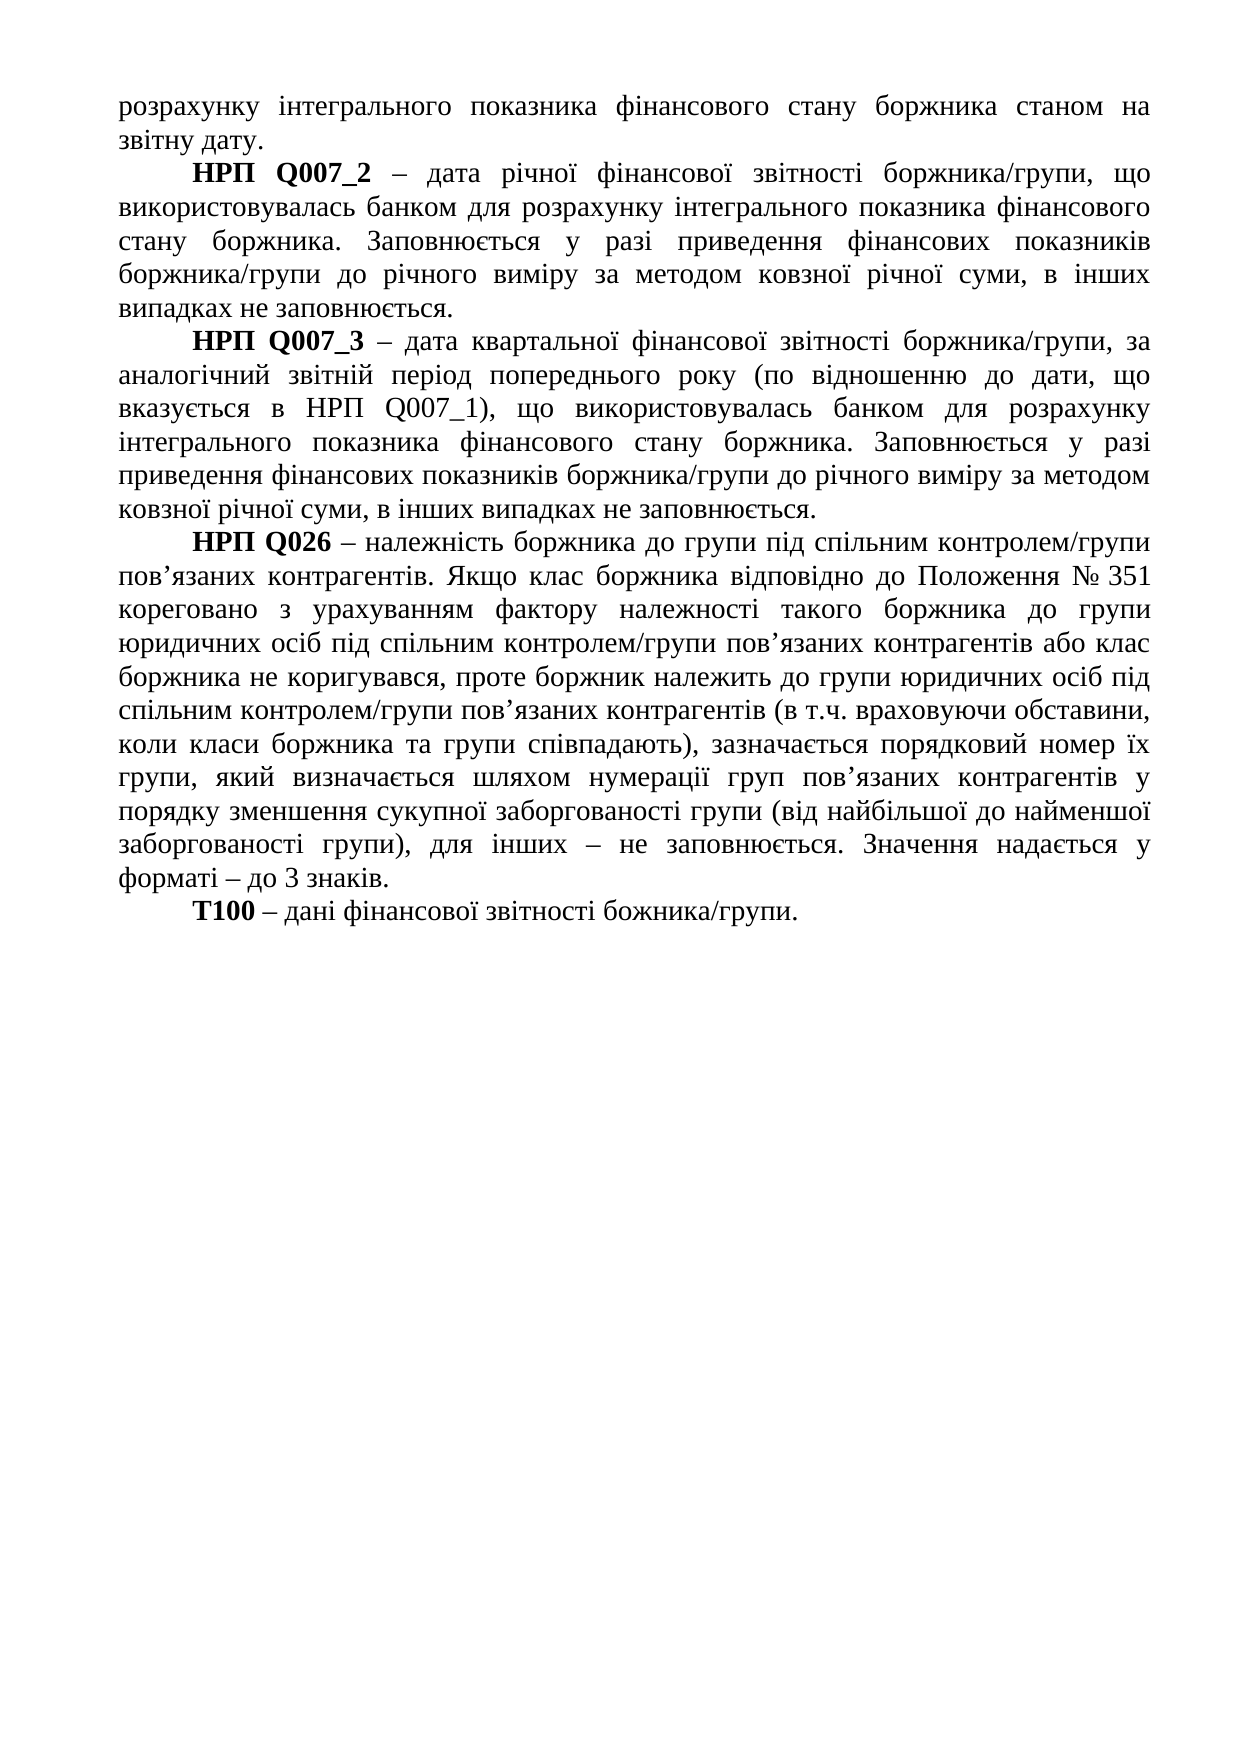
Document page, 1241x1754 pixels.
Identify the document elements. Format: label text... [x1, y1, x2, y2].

text НРП Q007_2 – дата річної фінансової звітності боржника/групи, що використовувалась банком для розрахунку інтегрального показника фінансового стану боржника. Заповнюється у разі приведення фінансових показників боржника/групи до річного виміру за методом ковзної річної суми, в інших випадках не заповнюється. [118, 156, 1152, 323]
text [118, 88, 1152, 156]
text НРП Q007_3 – дата квартальної фінансової звітності боржника/групи, за аналогічний звітній період попереднього року (по відношенню до дати, що вказується в НРП Q007_1), що використовувалась банком для розрахунку інтегрального показника фінансового стану боржника. Заповнюється у разі приведення фінансових показників боржника/групи до річного виміру за методом ковзної річної суми, в інших випадках не заповнюється. [118, 323, 1152, 524]
text НРП Q026 – належність боржника до групи під спільним контролем/групи пов’язаних контрагентів. Якщо клас боржника відповідно до Положення № 351 кореговано з урахуванням фактору належності такого боржника до групи юридичних осіб під спільним контролем/групи пов’язаних контрагентів або клас боржника не коригувався, проте боржник належить до групи юридичних осіб під спільним контролем/групи пов’язаних контрагентів (в т.ч. враховуючи обставини, коли класи боржника та групи співпадають), зазначається порядковий номер їх групи, який визначається шляхом нумерації груп пов’язаних контрагентів у порядку зменшення сукупної заборгованості групи (від найбільшої до найменшої заборгованості групи), для інших – не заповнюється. Значення надається у форматі – до 3 знаків. [118, 524, 1152, 893]
text T100 – дані фінансової звітності божника/групи. [118, 893, 1152, 927]
